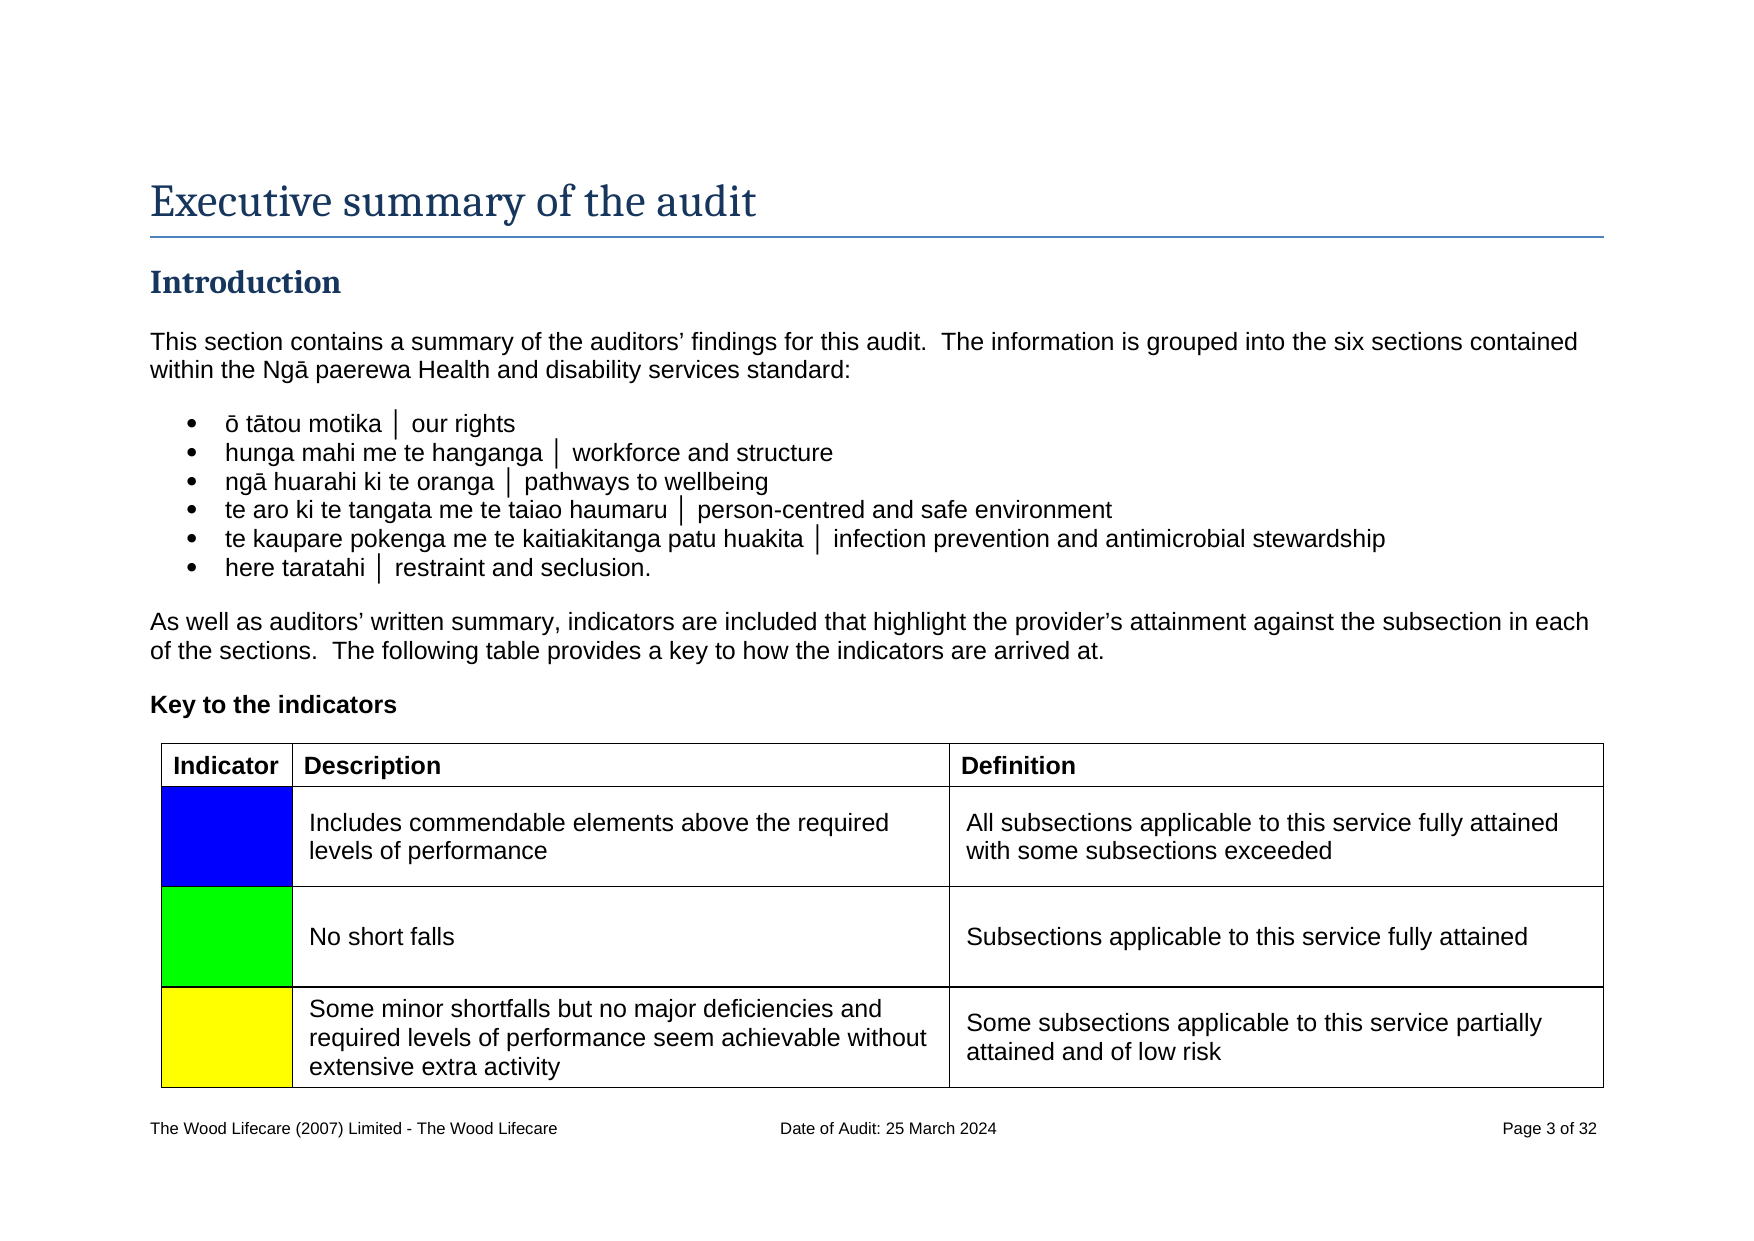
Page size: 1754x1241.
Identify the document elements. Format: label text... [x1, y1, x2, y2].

list te aro ki te tangata me te taiao haumaru │ person-centred and safe environment [682, 496, 1604, 524]
text This section contains a summary of the auditors’ findings for this audit. The information is grouped into the six sections contained within the Ngā paerewa Health and disability services standard: [150, 326, 1604, 384]
table_cell Some minor shortfalls but no major deficiencies and required levels of performance seem achievable without extensive extra activity [293, 988, 949, 1087]
list te kaupare pokenga me te kaitiakitanga patu huakita │ infection prevention and antimicrobial stewardship [818, 524, 1604, 553]
table_cell [162, 887, 292, 986]
list ngā huarahi ki te oranga │ pathways to wellbeing [509, 467, 1604, 496]
table_cell All subsections applicable to this service fully attained with some subsections exceeded [950, 787, 1603, 886]
list hunga mahi me te hanganga │ workforce and structure [187, 438, 555, 467]
list te kaupare pokenga me te kaitiakitanga patu huakita │ infection prevention and antimicrobial stewardship [187, 524, 816, 553]
text As well as auditors’ written summary, indicators are included that highlight the provider’s attainment against the subsection in each of the sections. The following table provides a key to how the indicators are arrived at. [150, 607, 1604, 664]
table_cell [162, 988, 292, 1087]
list te aro ki te tangata me te taiao haumaru │ person-centred and safe environment [187, 496, 680, 524]
table_cell No short falls [293, 887, 949, 986]
list here taratahi │ restraint and seclusion. [187, 553, 378, 582]
list here taratahi │ restraint and seclusion. [380, 553, 1604, 582]
table_header Definition [950, 744, 1603, 786]
table_cell [162, 787, 292, 886]
table_cell Includes commendable elements above the required levels of performance [293, 787, 949, 886]
table_cell Some subsections applicable to this service partially attained and of low risk [950, 988, 1603, 1087]
list ō tātou motika │ our rights [187, 409, 395, 438]
table_cell Subsections applicable to this service fully attained [950, 887, 1603, 986]
subtitle Executive summary of the audit [150, 175, 1604, 236]
table_header Indicator [162, 744, 292, 786]
text Key to the indicators [150, 689, 1604, 718]
list ngā huarahi ki te oranga │ pathways to wellbeing [187, 467, 507, 496]
list hunga mahi me te hanganga │ workforce and structure [557, 438, 1604, 467]
table_header Description [293, 744, 949, 786]
list ō tātou motika │ our rights [397, 409, 1604, 438]
subtitle Introduction [150, 263, 1604, 301]
